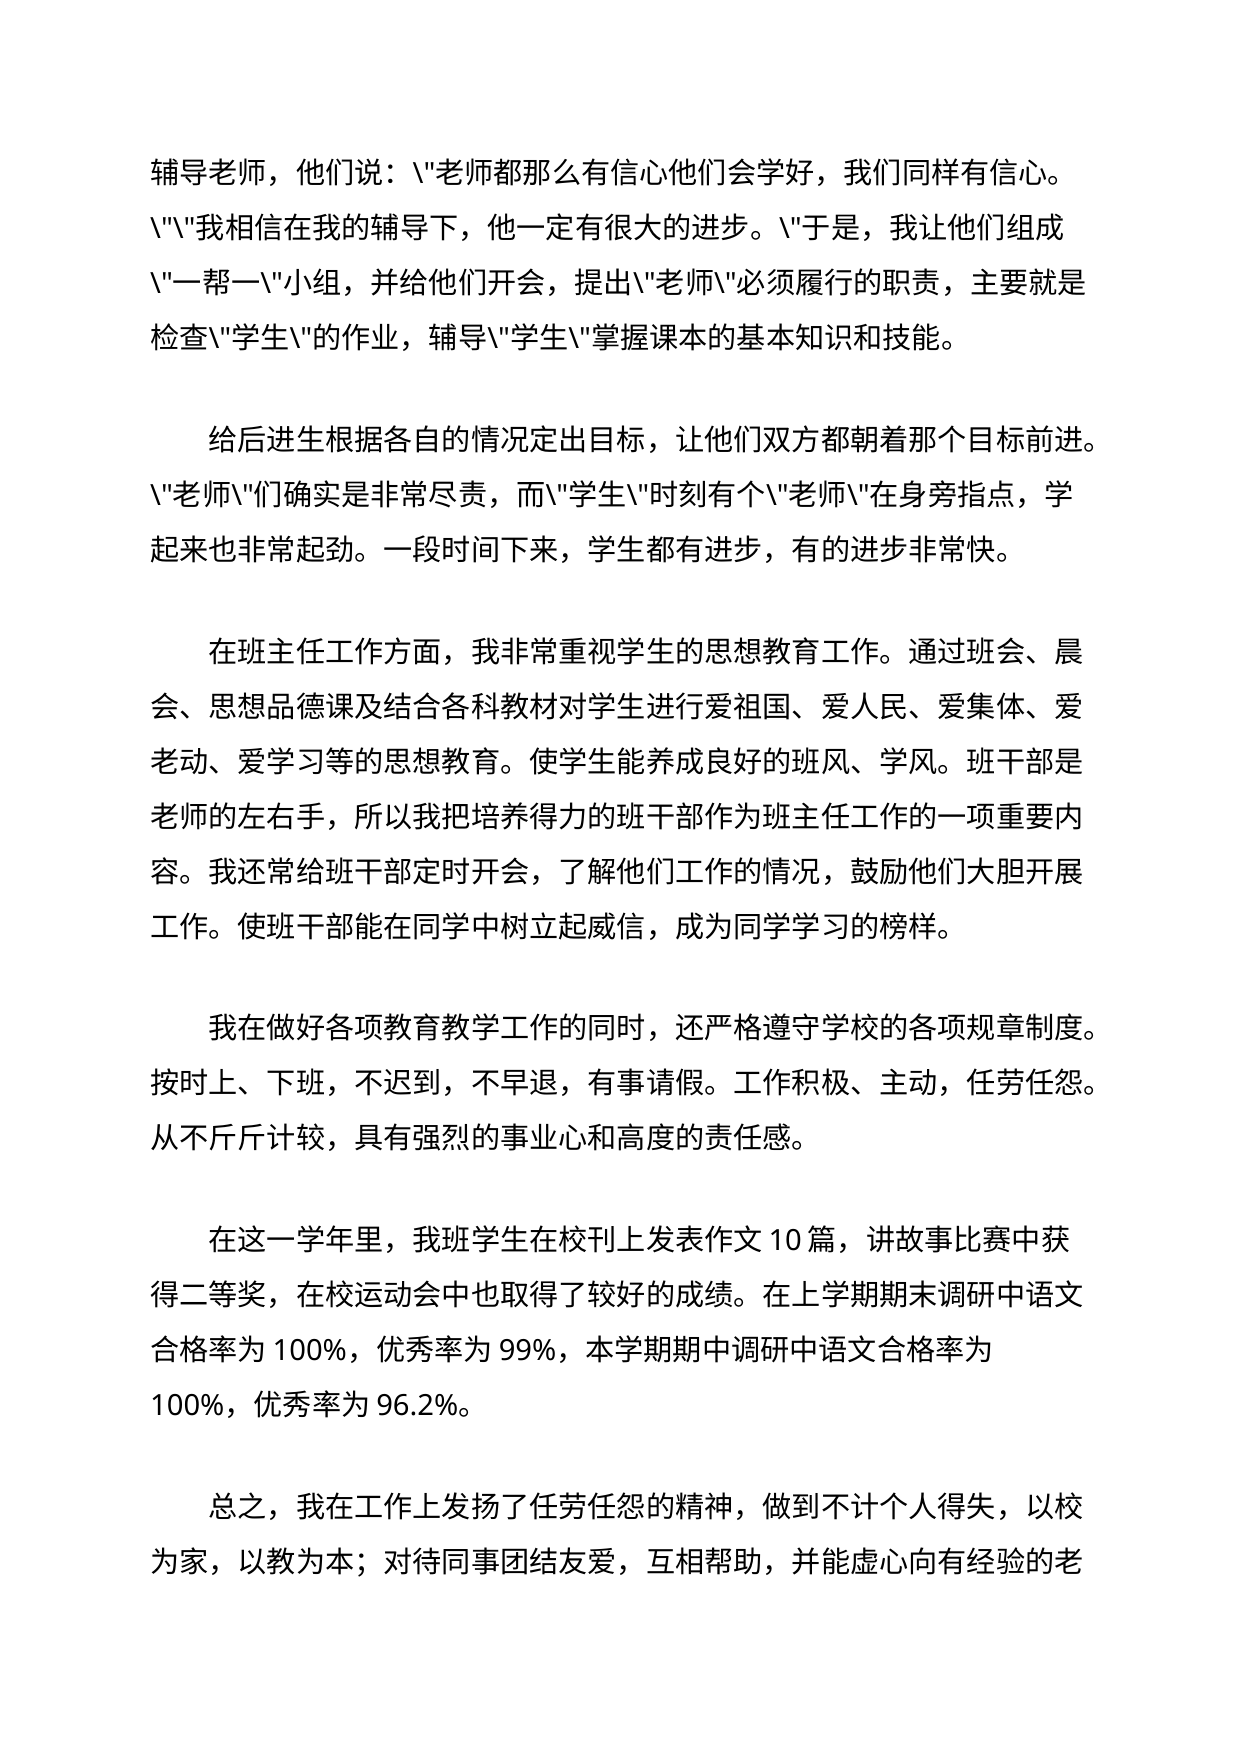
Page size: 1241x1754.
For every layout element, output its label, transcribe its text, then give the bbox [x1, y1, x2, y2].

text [150, 1483, 1090, 1581]
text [150, 150, 1090, 357]
text 在班主任工作方面，我非常重视学生的思想教育工作。通过班会、晨会、思想品德课及结合各科教材对学生进行爱祖国、爱人民、爱集体、爱老动、爱学习等的思想教育。使学生能养成良好的班风、学风。班干部是老师的左右手，所以我把培养得力的班干部作为班主任工作的一项重要内容。我还常给班干部定时开会，了解他们工作的情况，鼓励他们大胆开展工作。使班干部能在同学中树立起威信，成为同学学习的榜样。 [150, 629, 1090, 945]
text 给后进生根据各自的情况定出目标，让他们双方都朝着那个目标前进。\"老师\"们确实是非常尽责，而\"学生\"时刻有个\"老师\"在身旁指点，学起来也非常起劲。一段时间下来，学生都有进步，有的进步非常快。 [150, 417, 1090, 569]
text 我在做好各项教育教学工作的同时，还严格遵守学校的各项规章制度。按时上、下班，不迟到，不早退，有事请假。工作积极、主动，任劳任怨。从不斤斤计较，具有强烈的事业心和高度的责任感。 [150, 1005, 1090, 1157]
text 在这一学年里，我班学生在校刊上发表作文10篇，讲故事比赛中获得二等奖，在校运动会中也取得了较好的成绩。在上学期期末调研中语文合格率为100%，优秀率为99%，本学期期中调研中语文合格率为100%，优秀率为96.2%。 [150, 1216, 1090, 1424]
